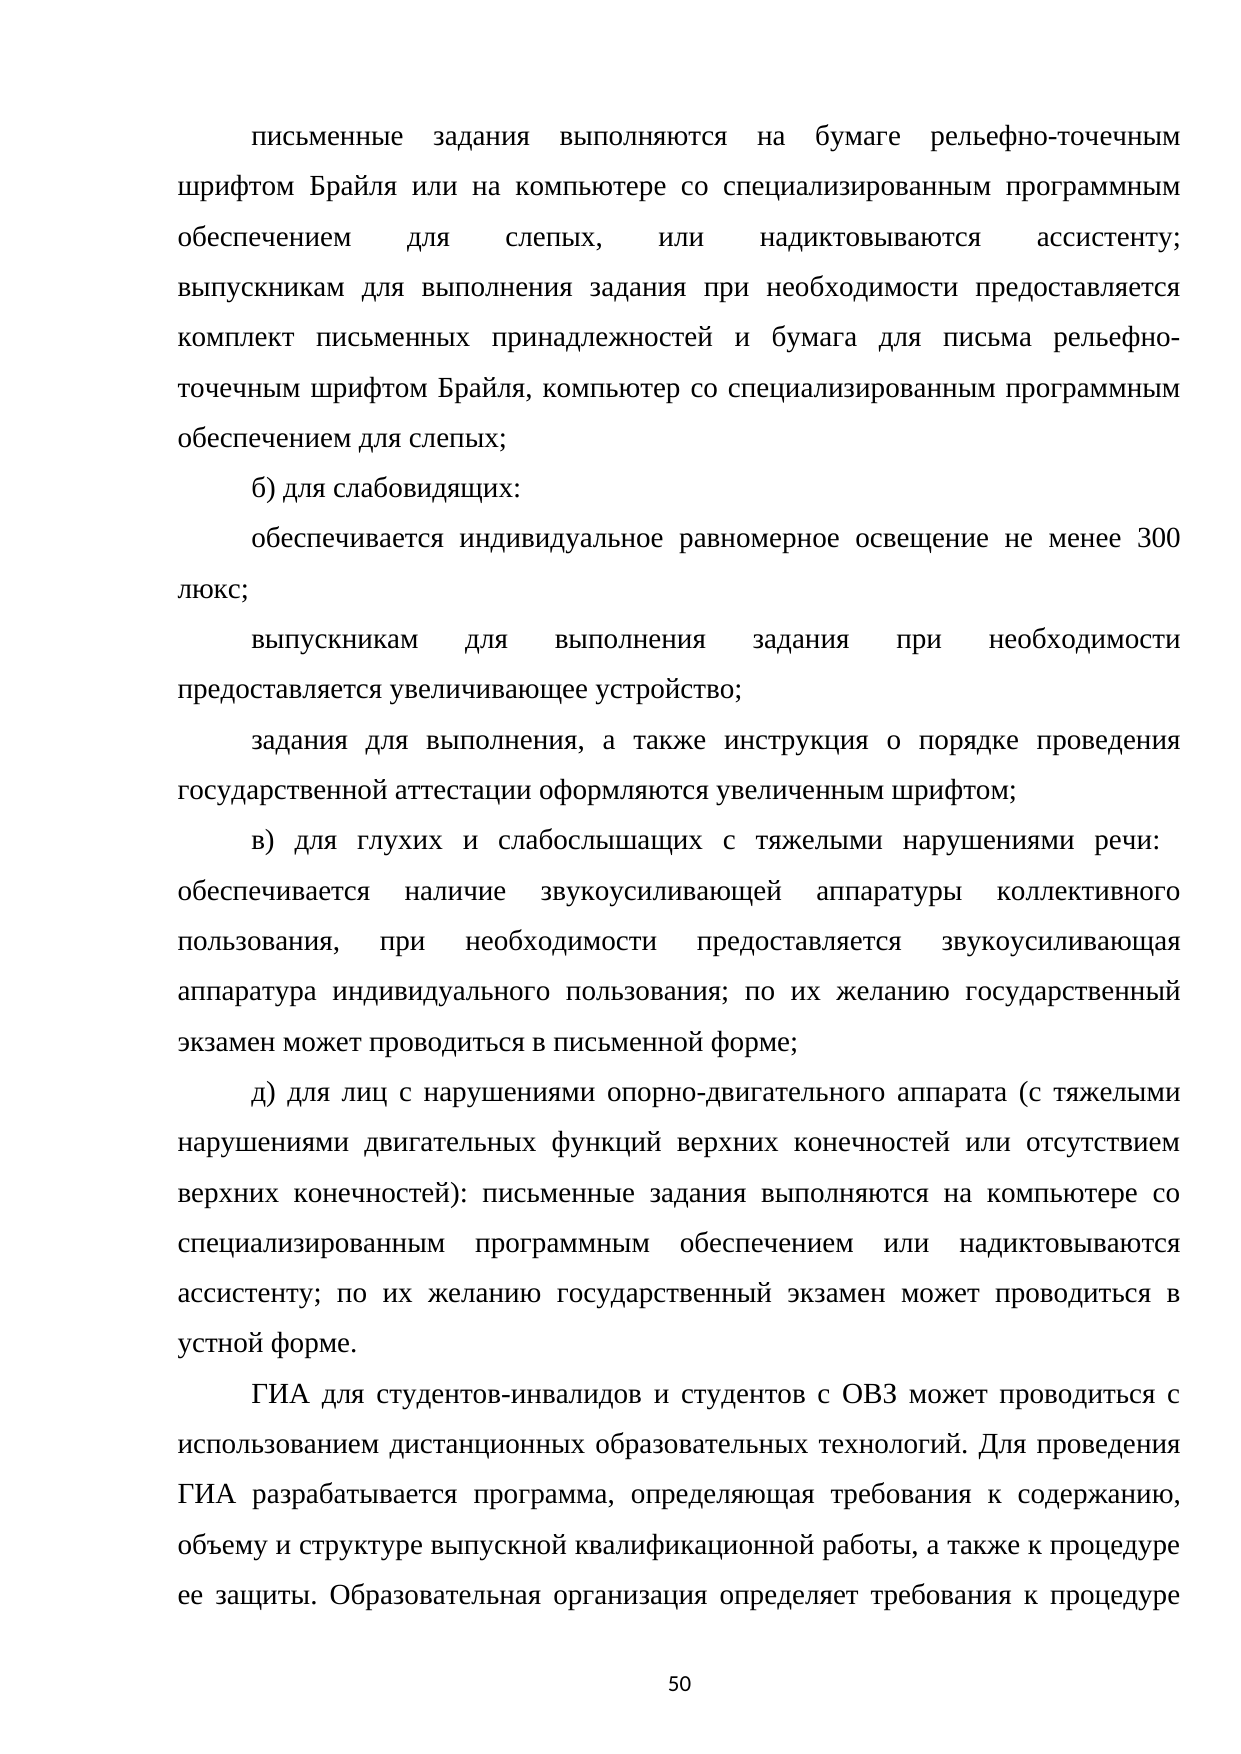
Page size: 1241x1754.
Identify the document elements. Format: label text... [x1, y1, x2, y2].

text б) для слабовидящих: [177, 470, 1181, 504]
text письменные задания выполняются на бумаге рельефно-точечным шрифтом Брайля или на компьютере со специализированным программным обеспечением для слепых, или надиктовываются ассистенту; выпускникам для выполнения задания при необходимости предоставляется комплект письменных принадлежностей и бумага для письма рельефно-точечным шрифтом Брайля, компьютер со специализированным программным обеспечением для слепых; [177, 118, 1181, 453]
text обеспечивается индивидуальное равномерное освещение не менее 300 люкс; [177, 521, 1181, 604]
text д) для лиц с нарушениями опорно-двигательного аппарата (с тяжелыми нарушениями двигательных функций верхних конечностей или отсутствием верхних конечностей): письменные задания выполняются на компьютере со специализированным программным обеспечением или надиктовываются ассистенту; по их желанию государственный экзамен может проводиться в устной форме. [177, 1074, 1181, 1359]
text задания для выполнения, а также инструкция о порядке проведения государственной аттестации оформляются увеличенным шрифтом; [177, 722, 1181, 806]
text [177, 1376, 1181, 1611]
text в) для глухих и слабослышащих с тяжелыми нарушениями речи: обеспечивается наличие звукоусиливающей аппаратуры коллективного пользования, при необходимости предоставляется звукоусиливающая аппаратура индивидуального пользования; по их желанию государственный экзамен может проводиться в письменной форме; [177, 822, 1181, 1057]
text выпускникам для выполнения задания при необходимости предоставляется увеличивающее устройство; [177, 621, 1181, 705]
